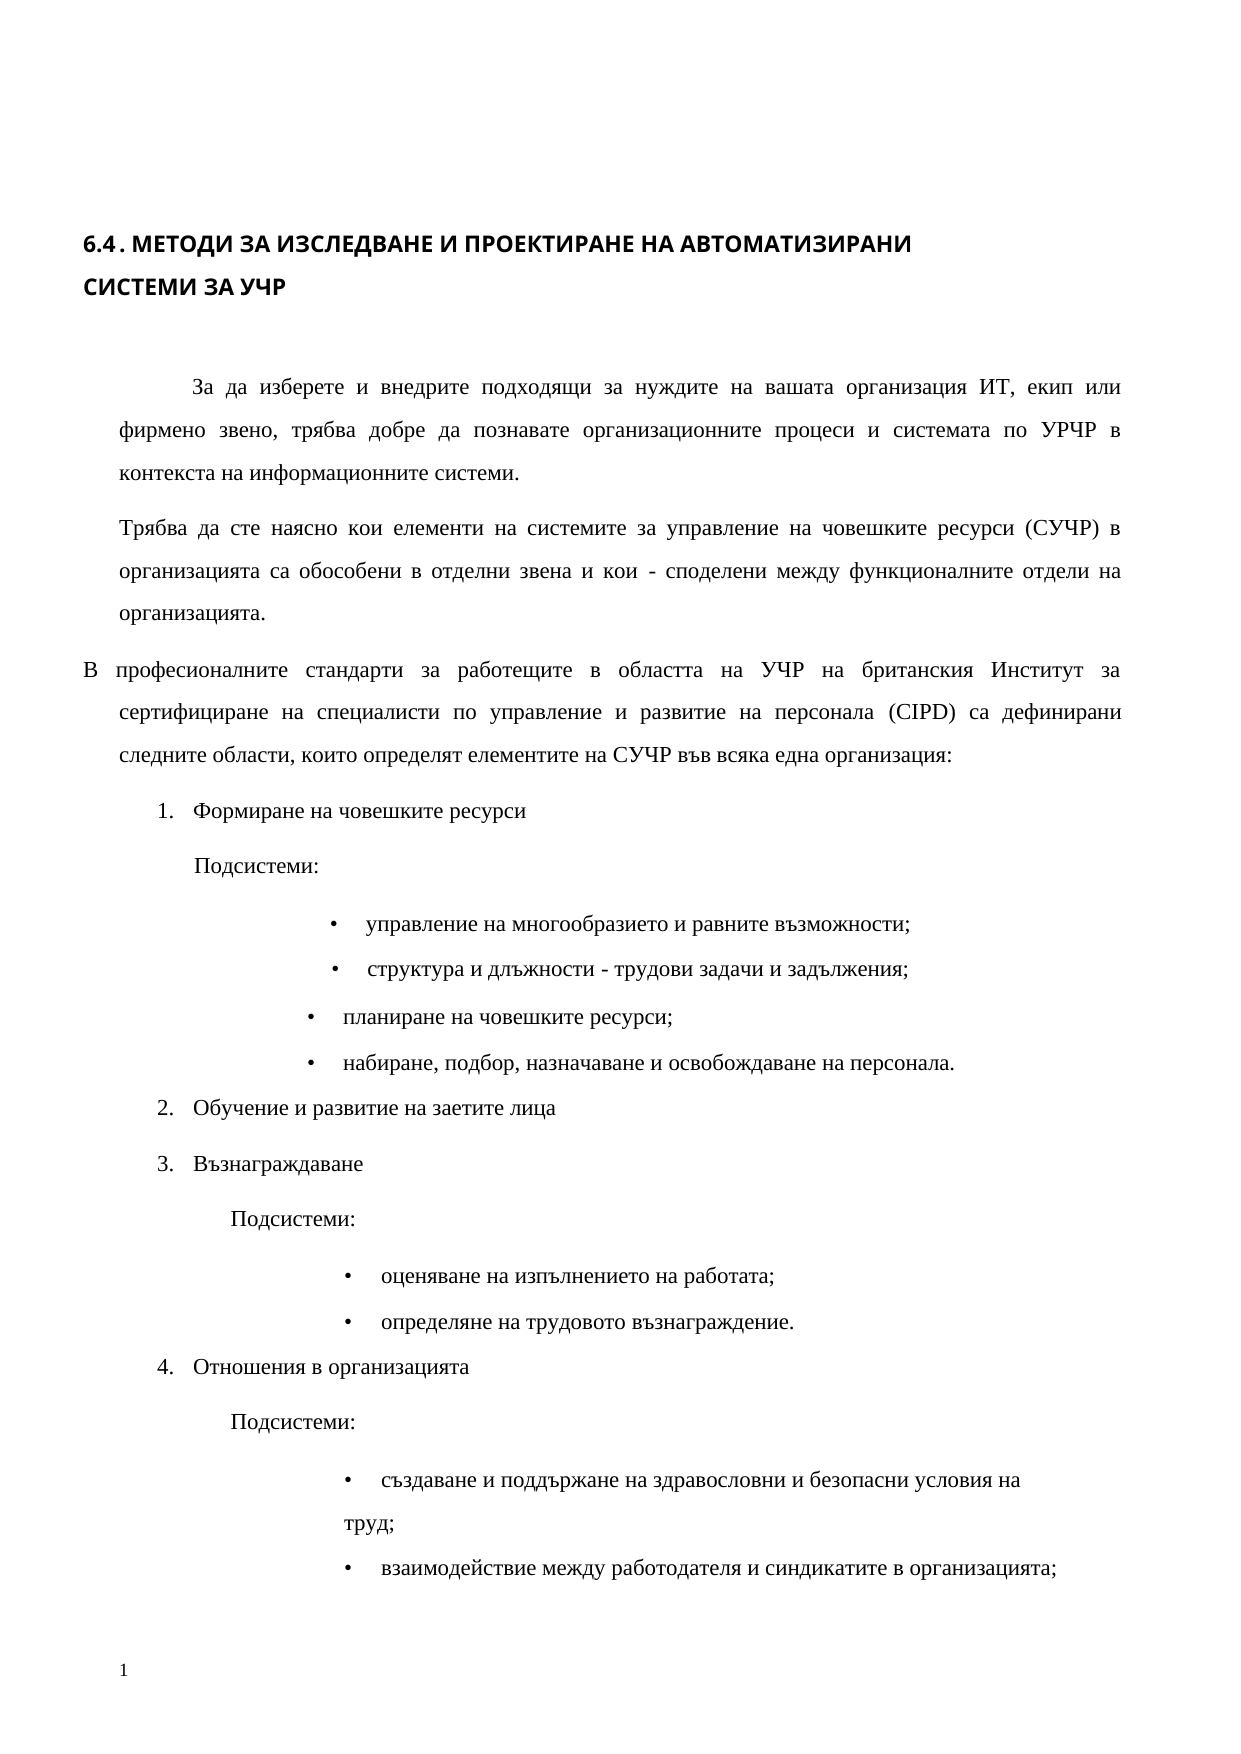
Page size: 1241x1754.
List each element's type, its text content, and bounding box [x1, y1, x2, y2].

list планиране на човешките ресурси; [307, 988, 1122, 1034]
list създаване и поддържане на здравословни и безопасни условия на [344, 1466, 1122, 1492]
list Отношения в организацията [157, 1338, 1122, 1383]
text Подсистеми: [230, 1408, 1122, 1434]
text Трябва да сте наясно кои елементи на системите за управление на човешките ресурси (СУЧР) в организацията са обособени в отделни звена и кои - споделени между функционалните отдели на организацията. [119, 502, 1122, 629]
list набиране, подбор, назначаване и освобождаване на персонала. [307, 1034, 1122, 1079]
list управление на многообразието и равните възможности; [119, 895, 1122, 940]
list оценяване на изпълнението на работата; [344, 1247, 1122, 1292]
text труд; [344, 1509, 1122, 1535]
list определяне на трудовото възнаграждение. [344, 1293, 1122, 1338]
list структура и длъжности - трудови задачи и задължения; [119, 940, 1121, 986]
list Формиране на човешките ресурси [157, 798, 1122, 824]
list Възнаграждаване [157, 1150, 1122, 1176]
text 6.4 . МЕТОДИ ЗА ИЗСЛЕДВАНЕ И ПРОЕКТИРАНЕ НА АВТОМАТИЗИРАНИ [83, 217, 1122, 261]
text В професионалните стандарти за работещите в областта на УЧР на британския Институт за сертифициране на специалисти по управление и развитие на персонала (CIPD) са дефинирани следните области, които определят елементите на СУЧР във всяка една организация: [83, 643, 1122, 771]
text СИСТЕМИ ЗА УЧР [83, 261, 1122, 304]
text За да изберете и внедрите подходящи за нуждите на вашата организация ИТ, екип или фирмено звено, трябва добре да познавате организационните процеси и системата по УРЧР в контекста на информационните системи. [119, 360, 1122, 489]
list Обучение и развитие на заетите лица [157, 1079, 1122, 1125]
text Подсистеми: [230, 1205, 1122, 1231]
list взаимодействие между работодателя и синдикатите в организацията; [344, 1554, 1122, 1581]
text Подсистеми: [194, 852, 1122, 879]
